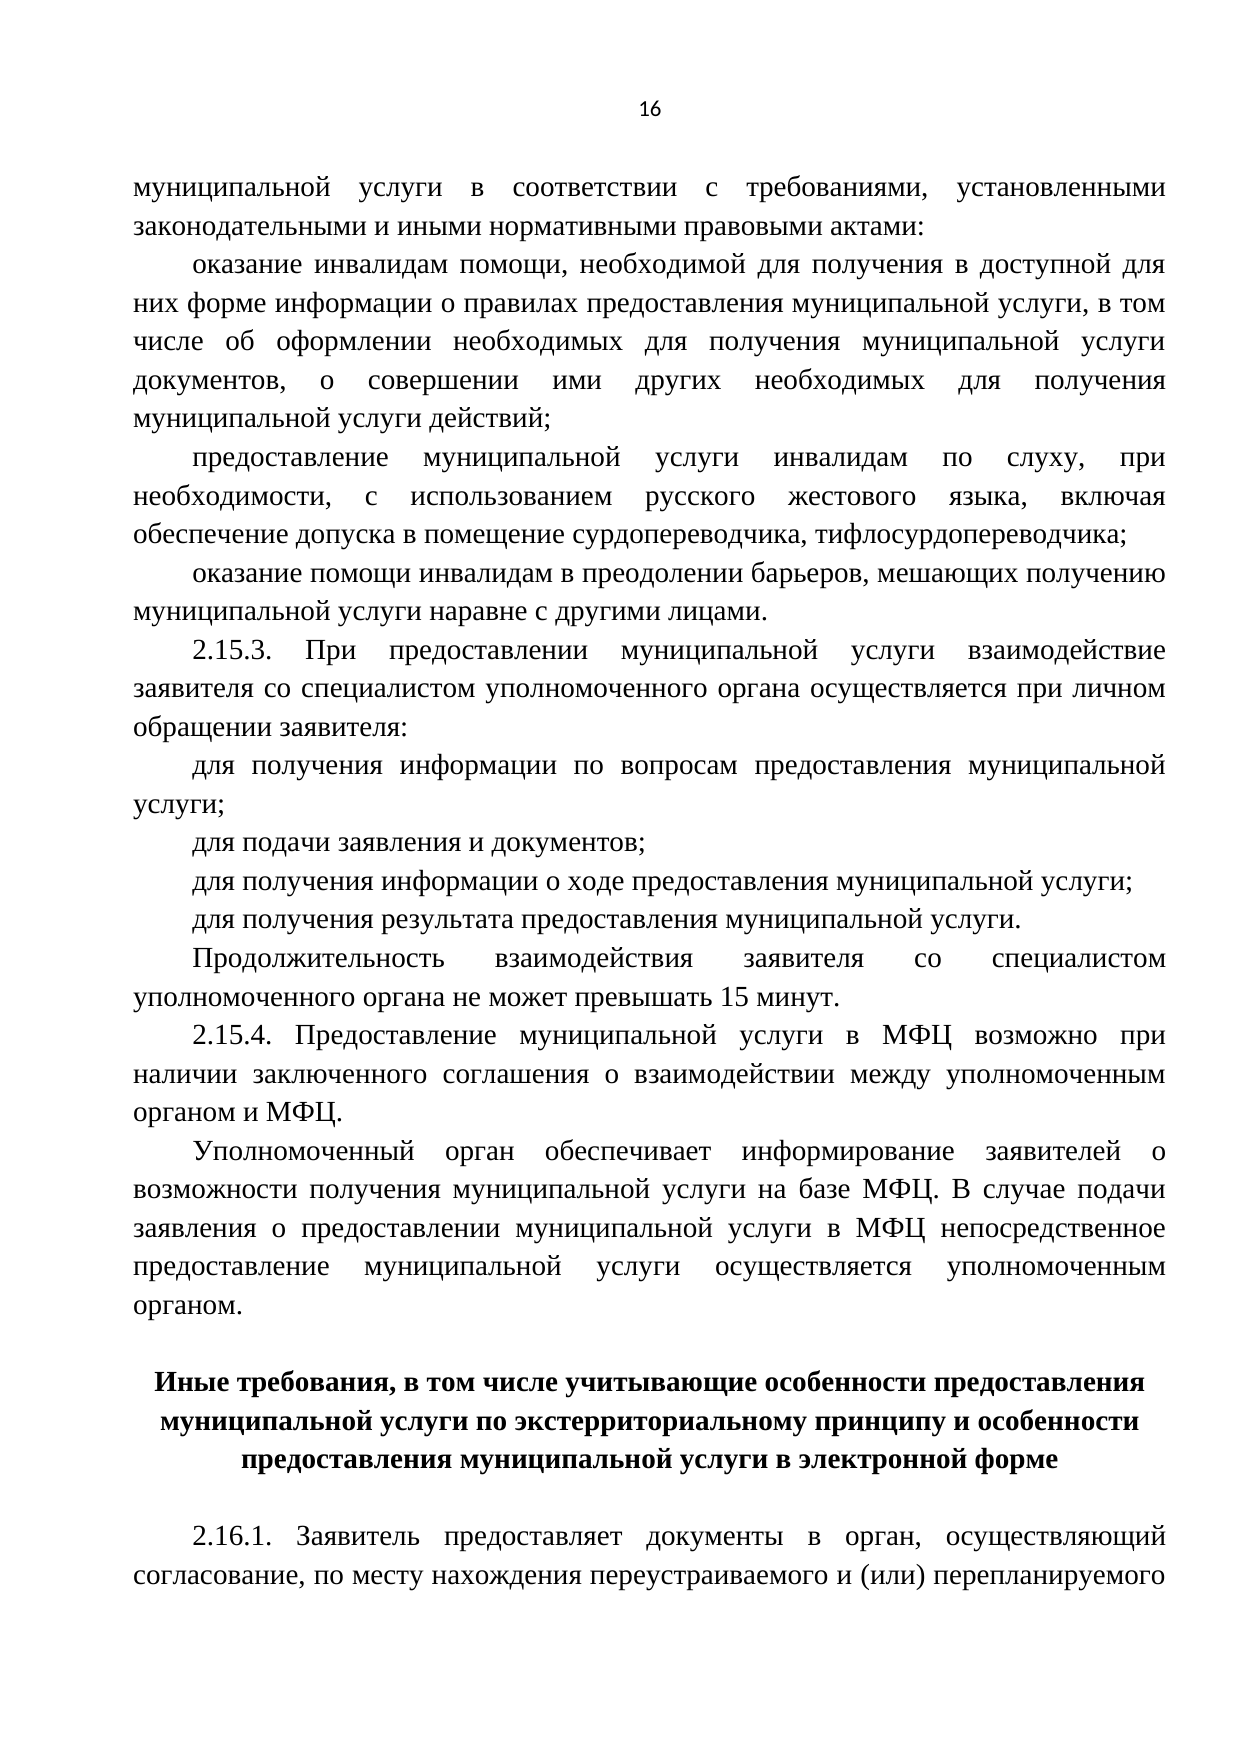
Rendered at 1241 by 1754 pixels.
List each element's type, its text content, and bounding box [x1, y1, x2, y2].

text для подачи заявления и документов; [133, 824, 1167, 858]
text Уполномоченный орган обеспечивает информирование заявителей о возможности получения муниципальной услуги на базе МФЦ. В случае подачи заявления о предоставлении муниципальной услуги в МФЦ непосредственное предоставление муниципальной услуги осуществляется уполномоченным органом. [133, 1133, 1167, 1321]
text для получения информации по вопросам предоставления муниципальной услуги; [133, 747, 1167, 819]
text Продолжительность взаимодействия заявителя со специалистом уполномоченного органа не может превышать 15 минут. [133, 940, 1167, 1012]
text предоставление муниципальной услуги инвалидам по слуху, при необходимости, с использованием русского жестового языка, включая обеспечение допуска в помещение сурдопереводчика, тифлосурдопереводчика; [133, 439, 1167, 550]
text для получения информации о ходе предоставления муниципальной услуги; [133, 863, 1167, 897]
text оказание инвалидам помощи, необходимой для получения в доступной для них форме информации о правилах предоставления муниципальной услуги, в том числе об оформлении необходимых для получения муниципальной услуги документов, о совершении ими других необходимых для получения муниципальной услуги действий; [133, 246, 1167, 434]
text для получения результата предоставления муниципальной услуги. [133, 902, 1167, 935]
text 2.15.4. Предоставление муниципальной услуги в МФЦ возможно при наличии заключенного соглашения о взаимодействии между уполномоченным органом и МФЦ. [133, 1017, 1167, 1128]
text 2.15.3. При предоставлении муниципальной услуги взаимодействие заявителя со специалистом уполномоченного органа осуществляется при личном обращении заявителя: [133, 632, 1167, 742]
text оказание помощи инвалидам в преодолении барьеров, мешающих получению муниципальной услуги наравне с другими лицами. [133, 555, 1167, 627]
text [133, 1518, 1167, 1590]
text Иные требования, в том числе учитывающие особенности предоставления муниципальной услуги по экстерриториальному принципу и особенности предоставления муниципальной услуги в электронной форме [133, 1364, 1167, 1475]
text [133, 169, 1167, 241]
